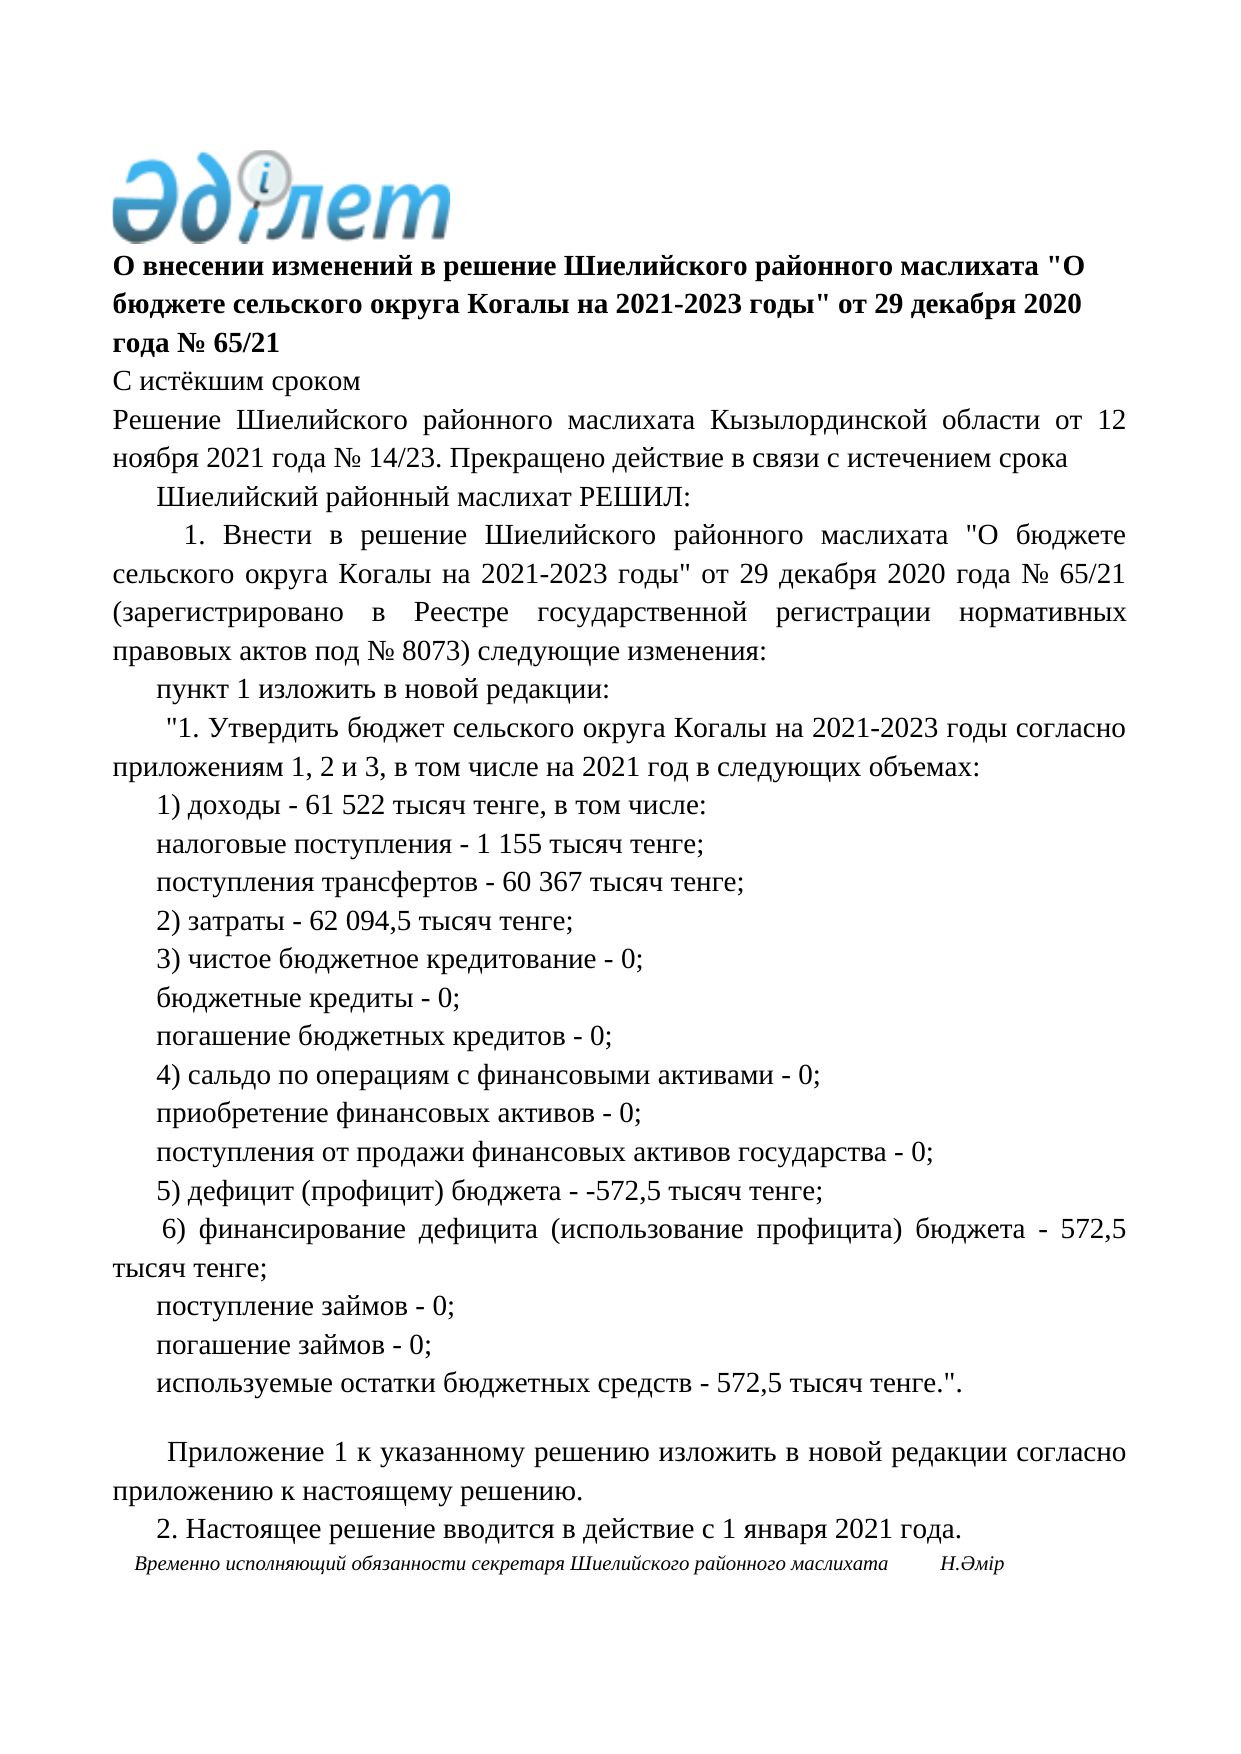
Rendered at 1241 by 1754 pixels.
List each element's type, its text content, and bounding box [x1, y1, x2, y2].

text "1. Утвердить бюджет сельского округа Когалы на 2021-2023 годы согласно приложениям 1, 2 и 3, в том числе на 2021 год в следующих объемах: [112, 710, 1128, 782]
text 2. Настоящее решение вводится в действие с 1 января 2021 года. [112, 1511, 1128, 1545]
text 1. Внести в решение Шиелийского районного маслихата "О бюджете сельского округа Когалы на 2021-2023 годы" от 29 декабря 2020 года № 65/21 (зарегистрировано в Реестре государственной регистрации нормативных правовых актов под № 8073) следующие изменения: [112, 517, 1128, 667]
text бюджетные кредиты - 0; [112, 980, 1128, 1013]
text С истёкшим сроком [112, 363, 1128, 397]
text Решение Шиелийского районного маслихата Кызылординской области от 12 ноября 2021 года № 14/23. Прекращено действие в связи с истечением срока [112, 402, 1128, 474]
table_header Н.Әмір [939, 1550, 1240, 1581]
text 6) финансирование дефицита (использование профицита) бюджета - 572,5 тысяч тенге; [112, 1211, 1128, 1283]
text налоговые поступления - 1 155 тысяч тенге; [112, 826, 1128, 859]
text поступления трансфертов - 60 367 тысяч тенге; [112, 864, 1128, 898]
text погашение займов - 0; [112, 1327, 1128, 1360]
text используемые остатки бюджетных средств - 572,5 тысяч тенге.". [112, 1365, 1128, 1399]
text погашение бюджетных кредитов - 0; [112, 1018, 1128, 1052]
table_header Временно исполняющий обязанности секретаря Шиелийского районного маслихата [101, 1550, 939, 1581]
picture [112, 150, 451, 244]
text поступление займов - 0; [112, 1288, 1128, 1322]
text 4) сальдо по операциям с финансовыми активами - 0; [112, 1057, 1128, 1091]
text Шиелийский районный маслихат РЕШИЛ: [112, 479, 1128, 512]
text 2) затраты - 62 094,5 тысяч тенге; [112, 903, 1128, 936]
text 1) доходы - 61 522 тысяч тенге, в том числе: [112, 787, 1128, 821]
text Приложение 1 к указанному решению изложить в новой редакции согласно приложению к настоящему решению. [112, 1434, 1128, 1506]
text 5) дефицит (профицит) бюджета - -572,5 тысяч тенге; [112, 1173, 1128, 1206]
text поступления от продажи финансовых активов государства - 0; [112, 1134, 1128, 1168]
text приобретение финансовых активов - 0; [112, 1096, 1128, 1129]
text пункт 1 изложить в новой редакции: [112, 672, 1128, 705]
text О внесении изменений в решение Шиелийского районного маслихата "О бюджете сельского округа Когалы на 2021-2023 годы" от 29 декабря 2020 года № 65/21 [112, 248, 1128, 358]
text 3) чистое бюджетное кредитование - 0; [112, 941, 1128, 975]
